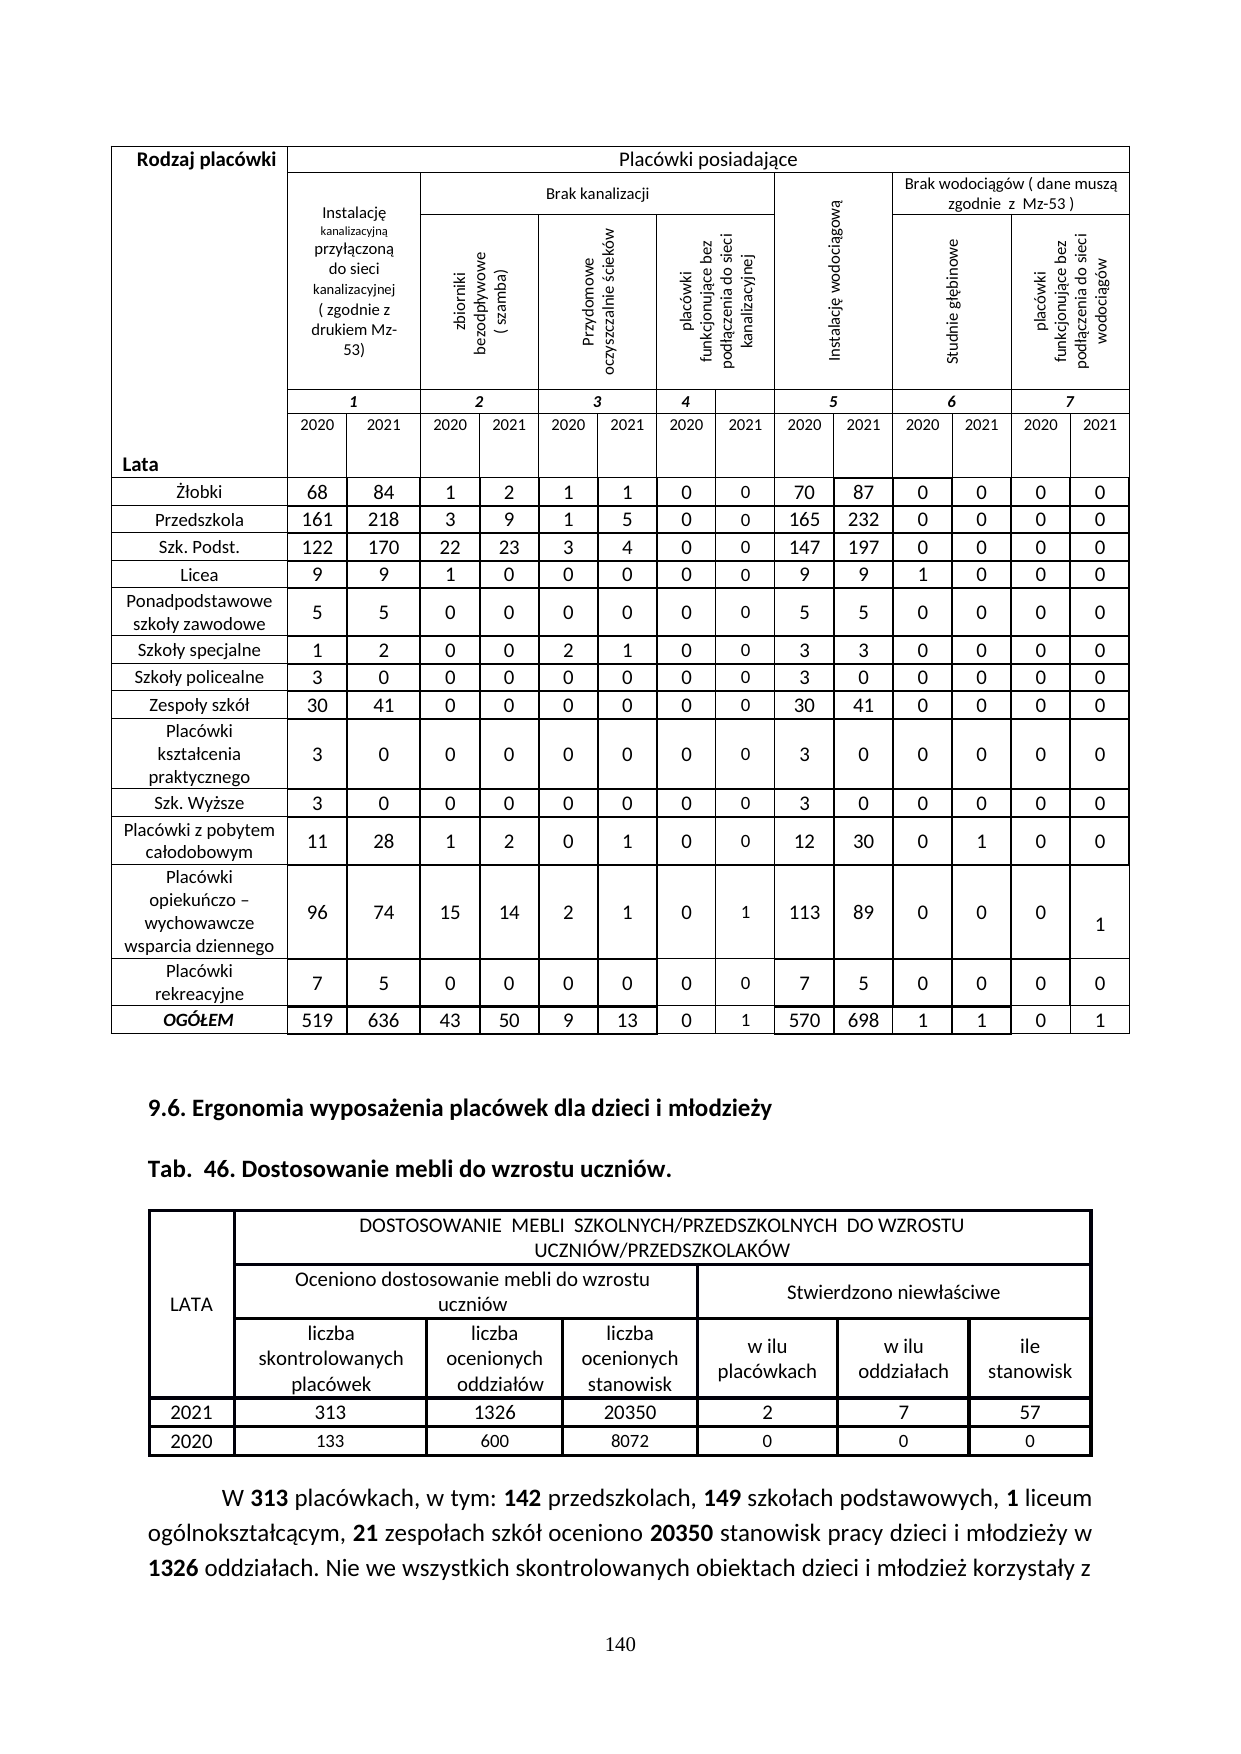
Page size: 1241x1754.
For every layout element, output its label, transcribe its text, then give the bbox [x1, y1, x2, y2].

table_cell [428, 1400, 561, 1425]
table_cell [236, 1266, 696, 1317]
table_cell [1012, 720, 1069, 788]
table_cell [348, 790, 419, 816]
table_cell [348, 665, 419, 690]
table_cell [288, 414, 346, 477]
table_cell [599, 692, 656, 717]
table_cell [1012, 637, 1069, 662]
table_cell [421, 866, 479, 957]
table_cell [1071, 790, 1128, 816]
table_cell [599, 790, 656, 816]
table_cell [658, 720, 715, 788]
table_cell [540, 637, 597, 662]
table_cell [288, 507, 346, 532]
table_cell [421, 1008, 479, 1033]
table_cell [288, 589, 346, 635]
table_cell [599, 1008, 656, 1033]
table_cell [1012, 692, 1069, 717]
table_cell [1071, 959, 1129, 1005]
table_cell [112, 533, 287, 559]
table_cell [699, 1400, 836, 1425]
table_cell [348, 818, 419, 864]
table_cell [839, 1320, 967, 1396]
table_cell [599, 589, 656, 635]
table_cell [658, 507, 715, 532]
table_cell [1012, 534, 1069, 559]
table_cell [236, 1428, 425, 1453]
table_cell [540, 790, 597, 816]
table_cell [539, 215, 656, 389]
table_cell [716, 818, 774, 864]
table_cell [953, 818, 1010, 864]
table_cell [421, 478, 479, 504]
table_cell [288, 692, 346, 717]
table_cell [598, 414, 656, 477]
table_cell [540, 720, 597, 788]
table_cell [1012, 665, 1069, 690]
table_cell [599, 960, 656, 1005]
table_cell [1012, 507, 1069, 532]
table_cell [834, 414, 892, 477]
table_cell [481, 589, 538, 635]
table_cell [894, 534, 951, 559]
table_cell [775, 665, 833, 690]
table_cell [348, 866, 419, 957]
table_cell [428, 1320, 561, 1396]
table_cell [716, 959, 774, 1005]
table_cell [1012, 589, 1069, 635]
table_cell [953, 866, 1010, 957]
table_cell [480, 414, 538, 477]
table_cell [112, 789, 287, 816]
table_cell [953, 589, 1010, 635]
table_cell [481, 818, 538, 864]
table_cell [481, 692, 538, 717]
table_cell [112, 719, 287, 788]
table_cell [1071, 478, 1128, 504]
text Tab. 46. Dostosowanie mebli do wzrostu uczniów. [148, 1153, 1092, 1184]
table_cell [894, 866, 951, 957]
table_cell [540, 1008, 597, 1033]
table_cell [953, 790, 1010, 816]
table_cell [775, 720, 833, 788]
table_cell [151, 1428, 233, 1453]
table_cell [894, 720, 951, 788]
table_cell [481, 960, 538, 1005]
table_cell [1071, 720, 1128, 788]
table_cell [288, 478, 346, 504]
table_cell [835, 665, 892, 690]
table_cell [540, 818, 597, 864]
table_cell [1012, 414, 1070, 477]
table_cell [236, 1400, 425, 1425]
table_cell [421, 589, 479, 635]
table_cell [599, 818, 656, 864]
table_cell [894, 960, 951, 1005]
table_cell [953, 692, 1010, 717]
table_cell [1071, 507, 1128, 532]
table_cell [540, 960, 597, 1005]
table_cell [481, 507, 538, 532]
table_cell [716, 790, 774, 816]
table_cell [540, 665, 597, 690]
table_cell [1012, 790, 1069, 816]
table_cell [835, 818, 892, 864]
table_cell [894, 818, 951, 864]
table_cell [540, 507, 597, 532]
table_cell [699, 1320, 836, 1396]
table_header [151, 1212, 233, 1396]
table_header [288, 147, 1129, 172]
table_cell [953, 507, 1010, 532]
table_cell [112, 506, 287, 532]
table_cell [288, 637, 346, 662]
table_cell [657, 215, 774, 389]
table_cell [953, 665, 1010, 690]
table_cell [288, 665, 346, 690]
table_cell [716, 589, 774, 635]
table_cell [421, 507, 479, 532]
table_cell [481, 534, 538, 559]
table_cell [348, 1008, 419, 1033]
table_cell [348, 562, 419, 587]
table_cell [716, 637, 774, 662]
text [148, 1482, 1092, 1582]
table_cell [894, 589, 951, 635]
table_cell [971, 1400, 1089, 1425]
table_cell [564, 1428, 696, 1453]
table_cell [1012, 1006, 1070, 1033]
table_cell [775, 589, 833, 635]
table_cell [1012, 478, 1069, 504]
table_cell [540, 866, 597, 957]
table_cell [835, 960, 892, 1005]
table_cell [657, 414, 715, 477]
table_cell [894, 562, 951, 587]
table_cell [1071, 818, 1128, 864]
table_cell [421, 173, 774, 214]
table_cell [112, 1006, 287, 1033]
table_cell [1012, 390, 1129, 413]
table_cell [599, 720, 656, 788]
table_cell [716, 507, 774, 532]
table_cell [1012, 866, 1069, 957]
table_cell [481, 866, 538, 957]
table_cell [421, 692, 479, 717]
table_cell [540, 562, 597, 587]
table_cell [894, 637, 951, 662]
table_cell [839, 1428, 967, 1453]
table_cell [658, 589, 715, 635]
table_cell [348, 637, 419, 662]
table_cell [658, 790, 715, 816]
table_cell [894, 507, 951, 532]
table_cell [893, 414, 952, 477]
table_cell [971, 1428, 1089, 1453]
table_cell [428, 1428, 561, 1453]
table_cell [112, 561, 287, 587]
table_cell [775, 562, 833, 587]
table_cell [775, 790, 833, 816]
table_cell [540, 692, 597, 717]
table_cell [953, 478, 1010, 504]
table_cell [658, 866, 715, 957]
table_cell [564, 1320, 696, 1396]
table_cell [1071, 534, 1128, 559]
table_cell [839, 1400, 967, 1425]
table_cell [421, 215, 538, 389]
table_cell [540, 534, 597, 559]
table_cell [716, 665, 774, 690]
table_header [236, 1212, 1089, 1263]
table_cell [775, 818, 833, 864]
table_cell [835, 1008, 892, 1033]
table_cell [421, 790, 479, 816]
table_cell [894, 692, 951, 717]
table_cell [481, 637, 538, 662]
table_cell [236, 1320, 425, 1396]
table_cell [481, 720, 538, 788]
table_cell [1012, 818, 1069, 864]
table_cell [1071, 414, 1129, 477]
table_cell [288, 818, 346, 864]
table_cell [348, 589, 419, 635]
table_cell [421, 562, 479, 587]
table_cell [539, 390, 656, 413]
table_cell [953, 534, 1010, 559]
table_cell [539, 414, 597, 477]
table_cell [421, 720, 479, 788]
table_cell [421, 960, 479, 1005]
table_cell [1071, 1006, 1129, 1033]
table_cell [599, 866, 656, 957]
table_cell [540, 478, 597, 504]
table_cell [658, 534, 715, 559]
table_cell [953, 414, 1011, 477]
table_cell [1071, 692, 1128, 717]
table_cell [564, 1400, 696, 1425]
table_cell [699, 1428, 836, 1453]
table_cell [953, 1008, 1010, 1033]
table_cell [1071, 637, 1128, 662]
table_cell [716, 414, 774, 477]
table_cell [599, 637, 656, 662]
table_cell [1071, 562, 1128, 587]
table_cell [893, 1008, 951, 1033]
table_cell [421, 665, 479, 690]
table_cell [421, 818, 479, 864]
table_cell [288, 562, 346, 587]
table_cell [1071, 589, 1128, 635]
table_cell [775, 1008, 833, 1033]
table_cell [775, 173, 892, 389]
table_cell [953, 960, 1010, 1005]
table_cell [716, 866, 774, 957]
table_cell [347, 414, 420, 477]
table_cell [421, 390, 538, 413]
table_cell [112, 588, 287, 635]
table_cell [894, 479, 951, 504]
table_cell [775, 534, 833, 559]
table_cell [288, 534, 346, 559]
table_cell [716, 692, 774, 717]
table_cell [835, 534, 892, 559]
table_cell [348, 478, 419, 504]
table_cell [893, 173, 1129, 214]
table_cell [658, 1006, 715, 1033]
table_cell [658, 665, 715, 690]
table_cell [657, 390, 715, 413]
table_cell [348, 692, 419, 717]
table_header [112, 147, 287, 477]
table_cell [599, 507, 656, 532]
text 9.6. Ergonomia wyposażenia placówek dla dzieci i młodzieży [148, 1092, 1092, 1123]
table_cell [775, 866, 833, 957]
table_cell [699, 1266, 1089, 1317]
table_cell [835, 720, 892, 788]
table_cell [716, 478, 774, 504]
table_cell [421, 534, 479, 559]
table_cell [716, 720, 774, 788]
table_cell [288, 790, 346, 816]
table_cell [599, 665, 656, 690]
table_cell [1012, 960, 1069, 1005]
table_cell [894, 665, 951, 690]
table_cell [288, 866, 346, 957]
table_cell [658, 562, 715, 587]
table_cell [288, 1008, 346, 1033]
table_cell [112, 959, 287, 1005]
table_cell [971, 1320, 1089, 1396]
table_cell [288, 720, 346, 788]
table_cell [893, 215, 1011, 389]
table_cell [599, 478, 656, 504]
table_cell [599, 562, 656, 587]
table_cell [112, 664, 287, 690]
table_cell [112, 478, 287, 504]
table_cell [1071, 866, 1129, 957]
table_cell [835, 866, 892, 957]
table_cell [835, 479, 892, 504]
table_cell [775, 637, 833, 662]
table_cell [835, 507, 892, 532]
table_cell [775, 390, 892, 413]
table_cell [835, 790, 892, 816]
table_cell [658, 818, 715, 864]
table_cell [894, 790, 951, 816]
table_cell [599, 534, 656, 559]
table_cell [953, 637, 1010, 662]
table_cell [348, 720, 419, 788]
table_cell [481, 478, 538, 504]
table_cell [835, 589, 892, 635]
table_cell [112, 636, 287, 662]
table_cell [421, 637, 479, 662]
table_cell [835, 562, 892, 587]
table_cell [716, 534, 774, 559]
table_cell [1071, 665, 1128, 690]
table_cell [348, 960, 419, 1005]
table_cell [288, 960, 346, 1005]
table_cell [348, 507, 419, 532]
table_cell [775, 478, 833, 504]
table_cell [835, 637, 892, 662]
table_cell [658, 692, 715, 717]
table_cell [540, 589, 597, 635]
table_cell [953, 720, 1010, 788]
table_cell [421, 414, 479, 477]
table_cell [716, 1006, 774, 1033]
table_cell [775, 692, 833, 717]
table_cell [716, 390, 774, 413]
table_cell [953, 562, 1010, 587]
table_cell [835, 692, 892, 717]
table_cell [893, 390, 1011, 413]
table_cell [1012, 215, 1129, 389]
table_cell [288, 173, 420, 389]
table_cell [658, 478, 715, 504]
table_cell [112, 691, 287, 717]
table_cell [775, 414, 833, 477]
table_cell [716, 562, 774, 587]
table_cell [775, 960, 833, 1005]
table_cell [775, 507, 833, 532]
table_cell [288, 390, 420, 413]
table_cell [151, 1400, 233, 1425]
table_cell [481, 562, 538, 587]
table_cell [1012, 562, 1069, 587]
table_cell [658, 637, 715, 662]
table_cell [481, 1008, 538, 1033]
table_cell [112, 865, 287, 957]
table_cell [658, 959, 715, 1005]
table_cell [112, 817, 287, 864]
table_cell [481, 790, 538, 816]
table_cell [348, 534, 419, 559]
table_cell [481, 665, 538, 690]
